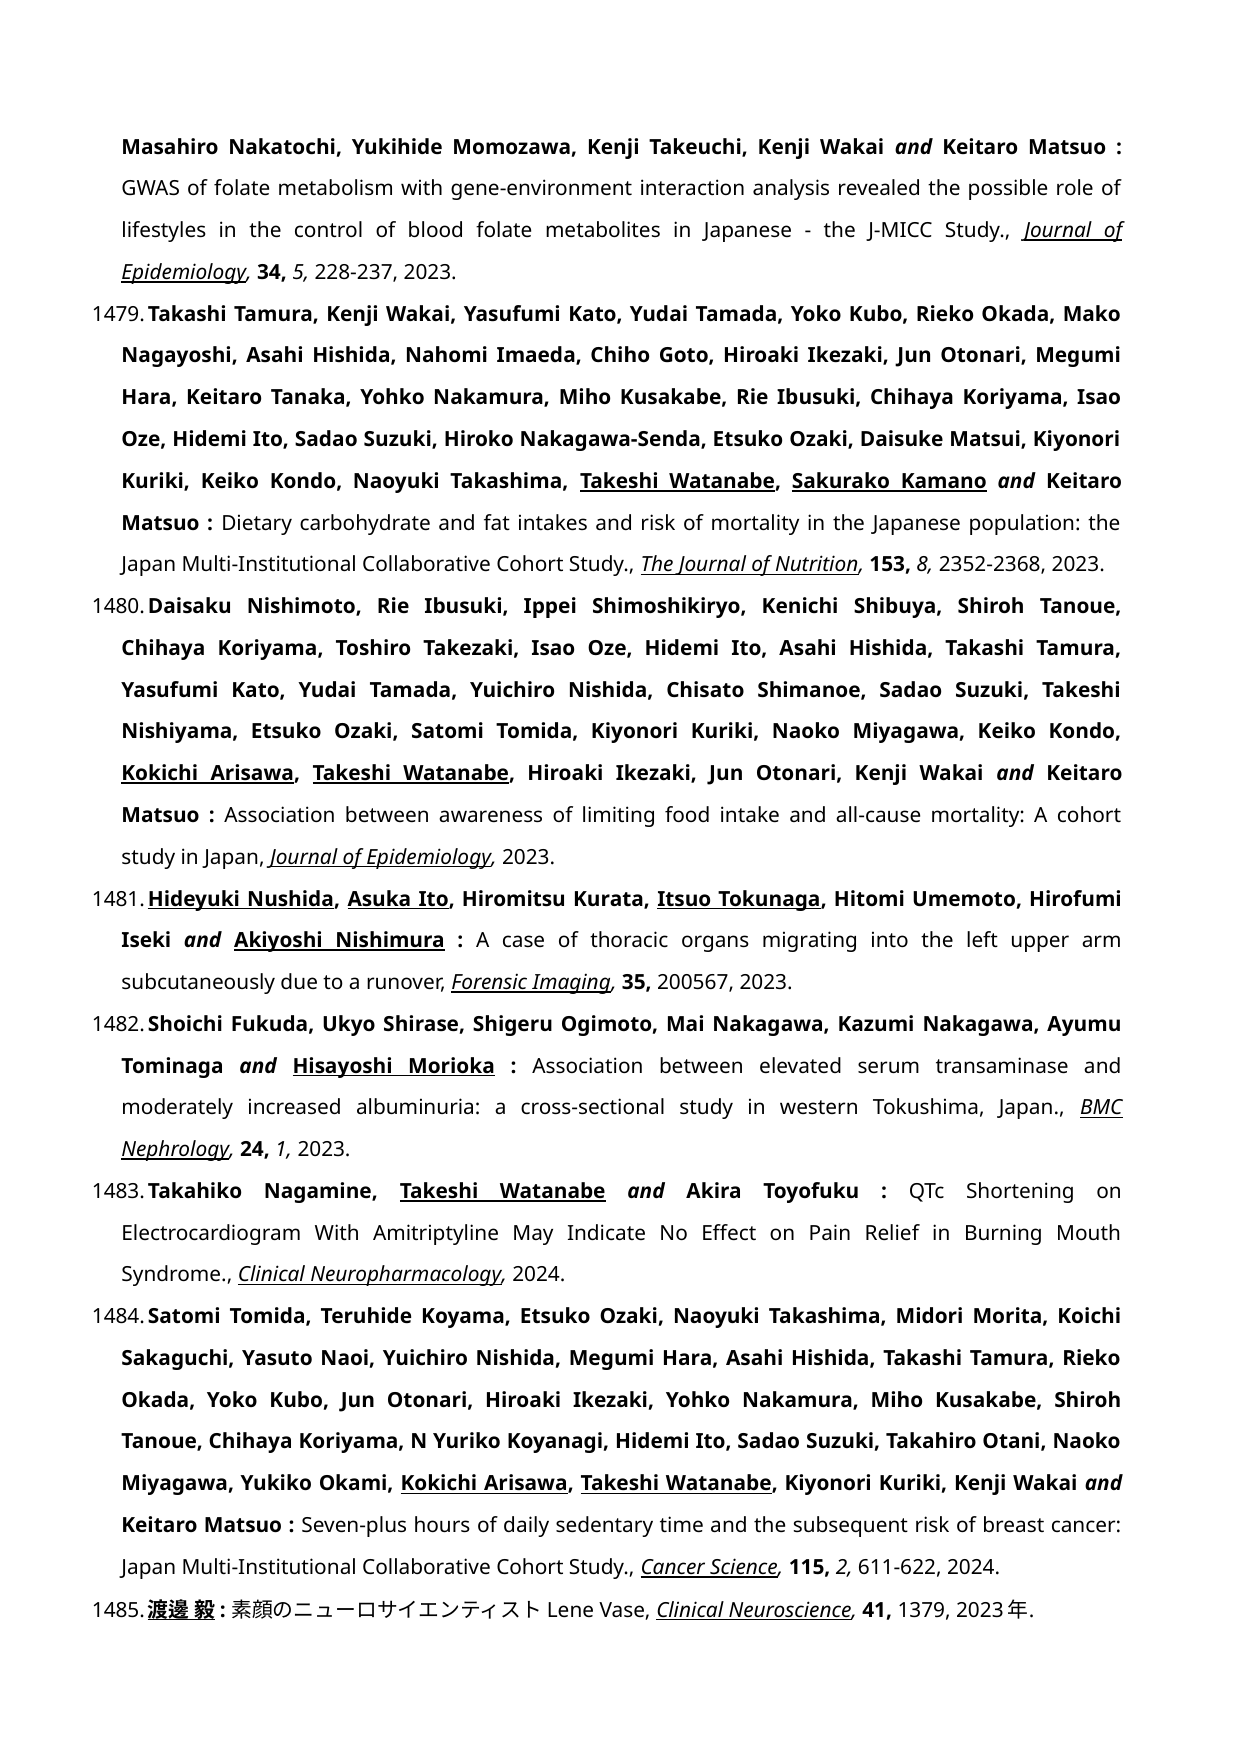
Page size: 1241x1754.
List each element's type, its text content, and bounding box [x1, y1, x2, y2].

list Shoichi Fukuda, Ukyo Shirase, Shigeru Ogimoto, Mai Nakagawa, Kazumi Nakagawa, Ayumu Tominaga and Hisayoshi Morioka : Association between elevated serum transaminase and moderately increased albuminuria: a cross-sectional study in western Tokushima, Japan., BMC Nephrology, 24, 1, 2023. [92, 1002, 1122, 1169]
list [92, 125, 1122, 292]
list Satomi Tomida, Teruhide Koyama, Etsuko Ozaki, Naoyuki Takashima, Midori Morita, Koichi Sakaguchi, Yasuto Naoi, Yuichiro Nishida, Megumi Hara, Asahi Hishida, Takashi Tamura, Rieko Okada, Yoko Kubo, Jun Otonari, Hiroaki Ikezaki, Yohko Nakamura, Miho Kusakabe, Shiroh Tanoue, Chihaya Koriyama, N Yuriko Koyanagi, Hidemi Ito, Sadao Suzuki, Takahiro Otani, Naoko Miyagawa, Yukiko Okami, Kokichi Arisawa, Takeshi Watanabe, Kiyonori Kuriki, Kenji Wakai and Keitaro Matsuo : Seven-plus hours of daily sedentary time and the subsequent risk of breast cancer: Japan Multi-Institutional Collaborative Cohort Study., Cancer Science, 115, 2, 611-622, 2024. [92, 1295, 1122, 1587]
list Hideyuki Nushida, Asuka Ito, Hiromitsu Kurata, Itsuo Tokunaga, Hitomi Umemoto, Hirofumi Iseki and Akiyoshi Nishimura : A case of thoracic organs migrating into the left upper arm subcutaneously due to a runover, Forensic Imaging, 35, 200567, 2023. [92, 877, 1122, 1002]
list Daisaku Nishimoto, Rie Ibusuki, Ippei Shimoshikiryo, Kenichi Shibuya, Shiroh Tanoue, Chihaya Koriyama, Toshiro Takezaki, Isao Oze, Hidemi Ito, Asahi Hishida, Takashi Tamura, Yasufumi Kato, Yudai Tamada, Yuichiro Nishida, Chisato Shimanoe, Sadao Suzuki, Takeshi Nishiyama, Etsuko Ozaki, Satomi Tomida, Kiyonori Kuriki, Naoko Miyagawa, Keiko Kondo, Kokichi Arisawa, Takeshi Watanabe, Hiroaki Ikezaki, Jun Otonari, Kenji Wakai and Keitaro Matsuo : Association between awareness of limiting food intake and all-cause mortality: A cohort study in Japan, Journal of Epidemiology, 2023. [92, 584, 1122, 877]
list Takahiko Nagamine, Takeshi Watanabe and Akira Toyofuku : QTc Shortening on Electrocardiogram With Amitriptyline May Indicate No Effect on Pain Relief in Burning Mouth Syndrome., Clinical Neuropharmacology, 2024. [92, 1169, 1122, 1295]
list Takashi Tamura, Kenji Wakai, Yasufumi Kato, Yudai Tamada, Yoko Kubo, Rieko Okada, Mako Nagayoshi, Asahi Hishida, Nahomi Imaeda, Chiho Goto, Hiroaki Ikezaki, Jun Otonari, Megumi Hara, Keitaro Tanaka, Yohko Nakamura, Miho Kusakabe, Rie Ibusuki, Chihaya Koriyama, Isao Oze, Hidemi Ito, Sadao Suzuki, Hiroko Nakagawa-Senda, Etsuko Ozaki, Daisuke Matsui, Kiyonori Kuriki, Keiko Kondo, Naoyuki Takashima, Takeshi Watanabe, Sakurako Kamano and Keitaro Matsuo : Dietary carbohydrate and fat intakes and risk of mortality in the Japanese population: the Japan Multi-Institutional Collaborative Cohort Study., The Journal of Nutrition, 153, 8, 2352-2368, 2023. [92, 292, 1122, 584]
list 渡邊 毅 : 素顔のニューロサイエンティスト Lene Vase, Clinical Neuroscience, 41, 1379, 2023年. [92, 1587, 1122, 1629]
